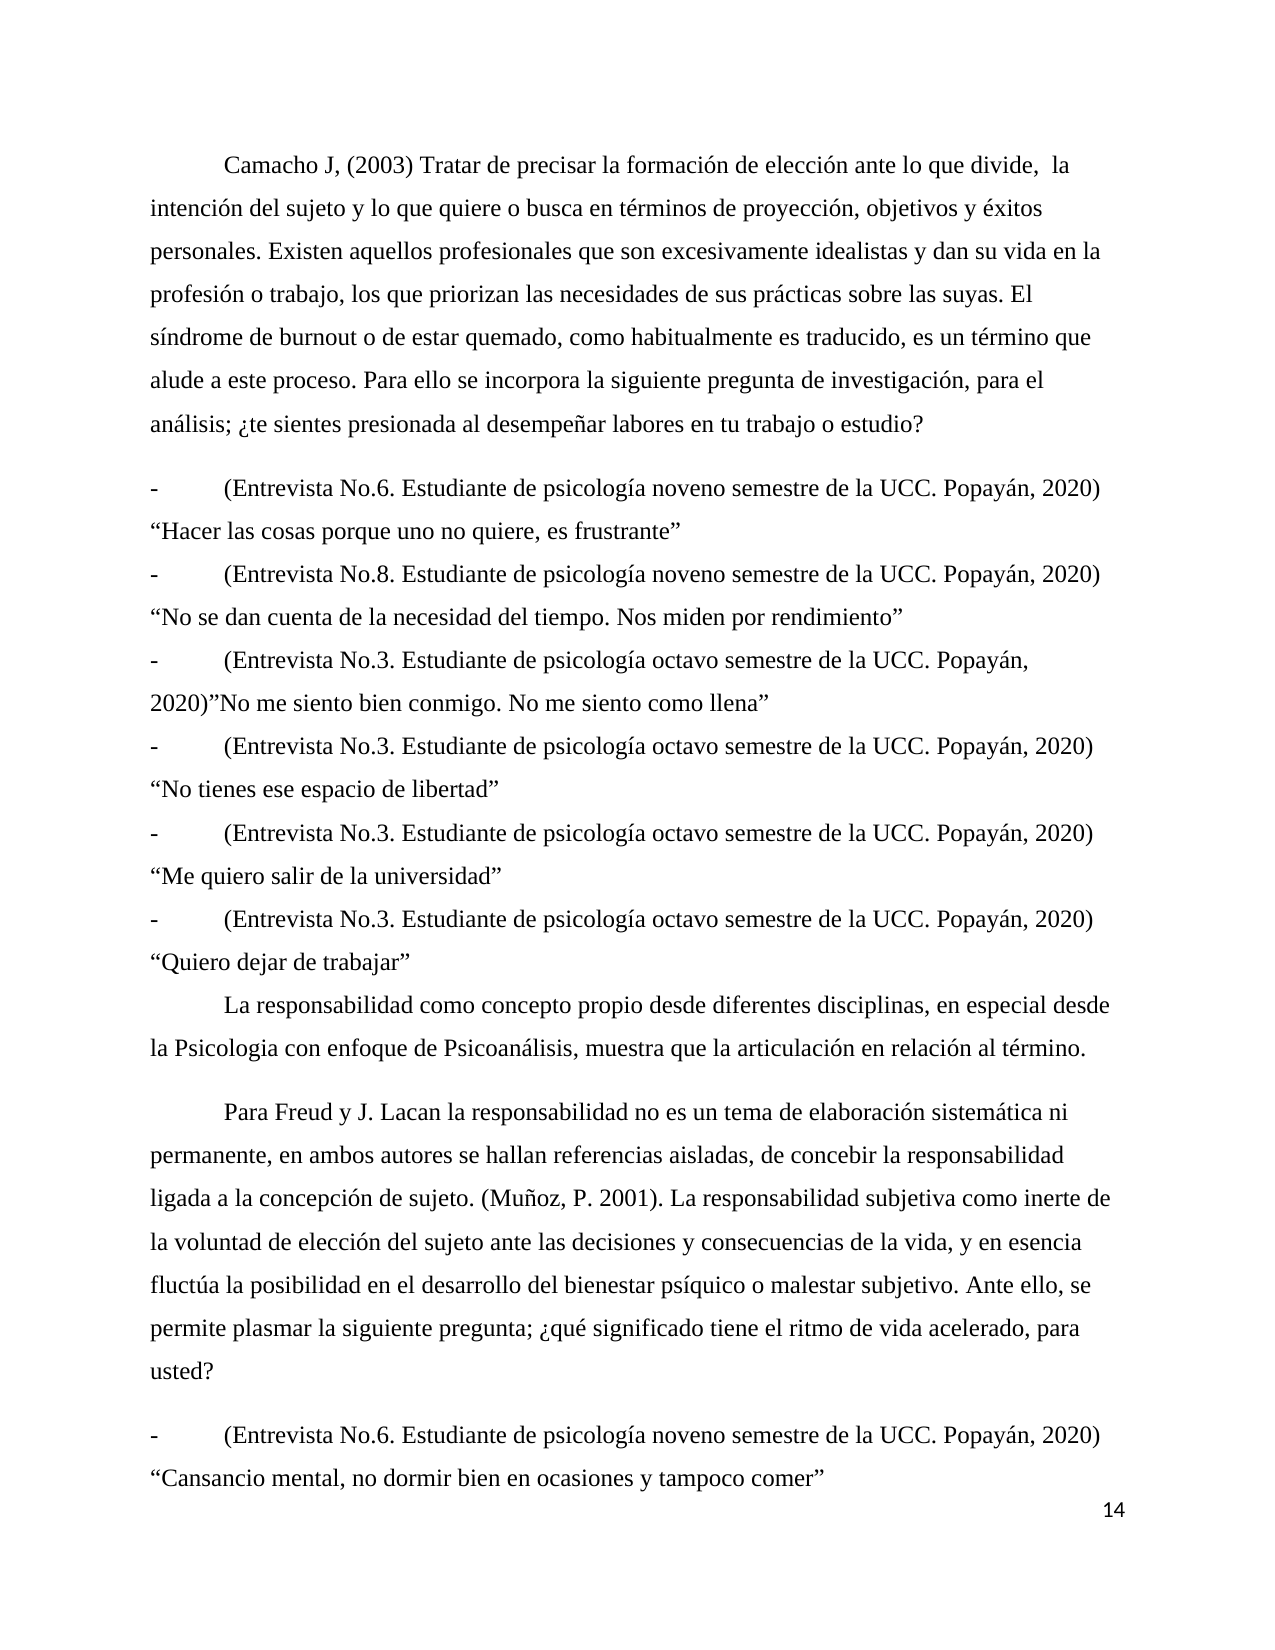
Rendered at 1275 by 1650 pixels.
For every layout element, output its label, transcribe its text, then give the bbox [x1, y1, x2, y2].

text - (Entrevista No.3. Estudiante de psicología octavo semestre de la UCC. Popayán, 2020) “Me quiero salir de la universidad” [150, 818, 1125, 889]
text - (Entrevista No.3. Estudiante de psicología octavo semestre de la UCC. Popayán, 2020)”No me siento bien conmigo. No me siento como llena” [150, 645, 1125, 717]
text - (Entrevista No.6. Estudiante de psicología noveno semestre de la UCC. Popayán, 2020) “Hacer las cosas porque uno no quiere, es frustrante” [150, 473, 1125, 544]
text La responsabilidad como concepto propio desde diferentes disciplinas, en especial desde la Psicologia con enfoque de Psicoanálisis, muestra que la articulación en relación al término. [150, 990, 1125, 1062]
text - (Entrevista No.8. Estudiante de psicología noveno semestre de la UCC. Popayán, 2020) “No se dan cuenta de la necesidad del tiempo. Nos miden por rendimiento” [150, 559, 1125, 631]
text Camacho J, (2003) Tratar de precisar la formación de elección ante lo que divide, la intención del sujeto y lo que quiere o busca en términos de proyección, objetivos y éxitos personales. Existen aquellos profesionales que son excesivamente idealistas y dan su vida en la profesión o trabajo, los que priorizan las necesidades de sus prácticas sobre las suyas. El síndrome de burnout o de estar quemado, como habitualmente es traducido, es un término que alude a este proceso. Para ello se incorpora la siguiente pregunta de investigación, para el análisis; ¿te sientes presionada al desempeñar labores en tu trabajo o estudio? [150, 150, 1125, 437]
text - (Entrevista No.3. Estudiante de psicología octavo semestre de la UCC. Popayán, 2020) “Quiero dejar de trabajar” [150, 904, 1125, 976]
text - (Entrevista No.3. Estudiante de psicología octavo semestre de la UCC. Popayán, 2020) “No tienes ese espacio de libertad” [150, 731, 1125, 803]
text - (Entrevista No.6. Estudiante de psicología noveno semestre de la UCC. Popayán, 2020) “Cansancio mental, no dormir bien en ocasiones y tampoco comer” [150, 1420, 1125, 1492]
text Para Freud y J. Lacan la responsabilidad no es un tema de elaboración sistemática ni permanente, en ambos autores se hallan referencias aisladas, de concebir la responsabilidad ligada a la concepción de sujeto. (Muñoz, P. 2001). La responsabilidad subjetiva como inerte de la voluntad de elección del sujeto ante las decisiones y consecuencias de la vida, y en esencia fluctúa la posibilidad en el desarrollo del bienestar psíquico o malestar subjetivo. Ante ello, se permite plasmar la siguiente pregunta; ¿qué significado tiene el ritmo de vida acelerado, para usted? [150, 1097, 1125, 1385]
